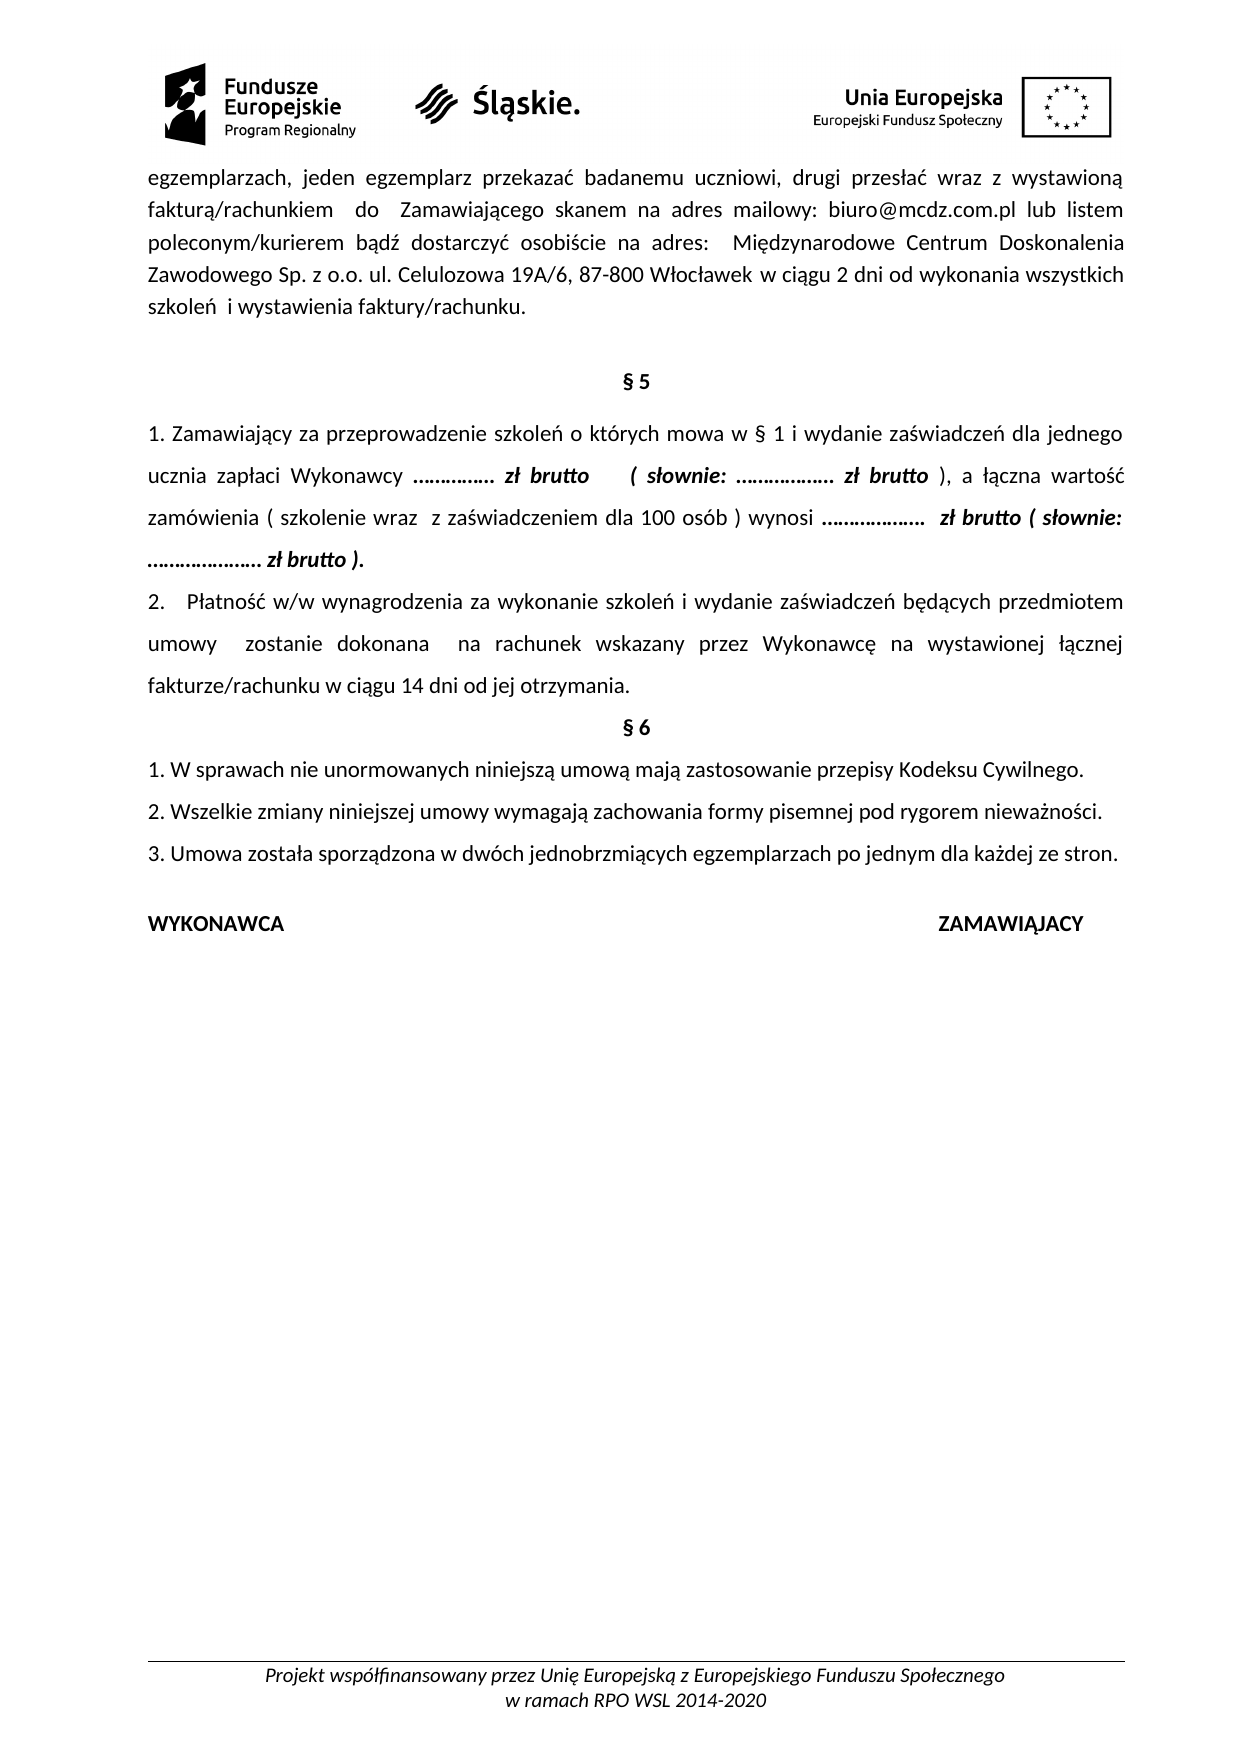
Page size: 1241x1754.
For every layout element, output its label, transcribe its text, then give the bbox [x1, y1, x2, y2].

text 1. W sprawach nie unormowanych niniejszą umową mają zastosowanie przepisy Kodeksu Cywilnego. [148, 755, 1125, 783]
text 3. Umowa została sporządzona w dwóch jednobrzmiących egzemplarzach po jednym dla każdej ze stron. [148, 839, 1125, 867]
text 2. Wszelkie zmiany niniejszej umowy wymagają zachowania formy pisemnej pod rygorem nieważności. [148, 797, 1125, 825]
text § 6 [148, 713, 1125, 741]
text 1. Zamawiający za przeprowadzenie szkoleń o których mowa w § 1 i wydanie zaświadczeń dla jednego ucznia zapłaci Wykonawcy …………… zł brutto ( słownie: ……………… zł brutto ), a łączna wartość zamówienia ( szkolenie wraz z zaświadczeniem dla 100 osób ) wynosi ………………. zł brutto ( słownie: ………………… zł brutto ). [148, 419, 1125, 573]
text § 5 [148, 367, 1125, 395]
text 2. Płatność w/w wynagrodzenia za wykonanie szkoleń i wydanie zaświadczeń będących przedmiotem umowy zostanie dokonana na rachunek wskazany przez Wykonawcę na wystawionej łącznej fakturze/rachunku w ciągu 14 dni od jej otrzymania. [148, 587, 1125, 699]
text WYKONAWCA ZAMAWIĄJACY [148, 909, 1125, 937]
picture [147, 44, 1125, 164]
